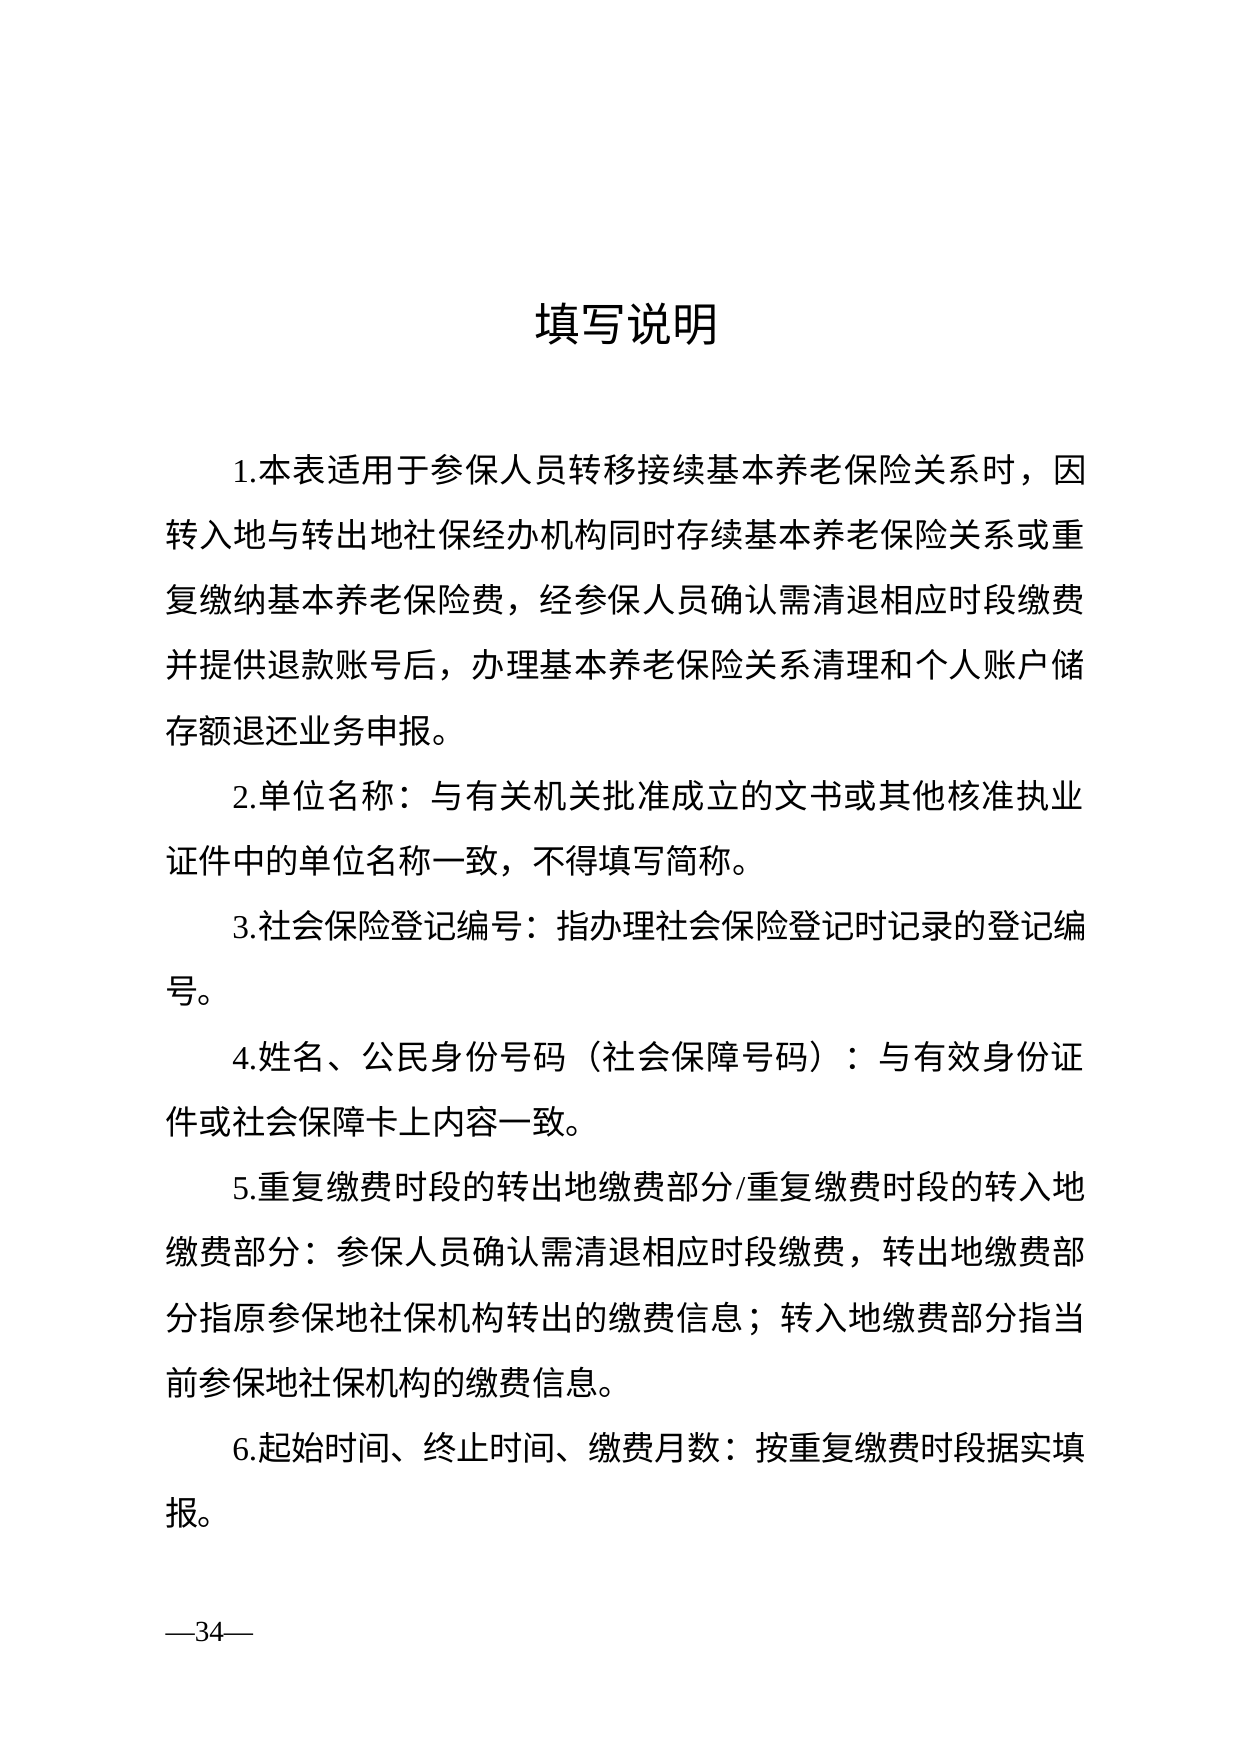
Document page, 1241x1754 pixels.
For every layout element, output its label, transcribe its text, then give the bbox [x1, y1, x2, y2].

text 3.社会保险登记编号：指办理社会保险登记时记录的登记编号。 [165, 892, 1087, 1022]
text 4.姓名、公民身份号码（社会保障号码）：与有效身份证件或社会保障卡上内容一致。 [165, 1022, 1087, 1152]
text 5.重复缴费时段的转出地缴费部分/重复缴费时段的转入地缴费部分：参保人员确认需清退相应时段缴费，转出地缴费部分指原参保地社保机构转出的缴费信息；转入地缴费部分指当前参保地社保机构的缴费信息。 [165, 1152, 1087, 1413]
text 6.起始时间、终止时间、缴费月数：按重复缴费时段据实填报。 [165, 1413, 1087, 1544]
text 填写说明 [165, 272, 1087, 370]
text 2.单位名称：与有关机关批准成立的文书或其他核准执业证件中的单位名称一致，不得填写简称。 [165, 761, 1087, 892]
text 1.本表适用于参保人员转移接续基本养老保险关系时，因转入地与转出地社保经办机构同时存续基本养老保险关系或重复缴纳基本养老保险费，经参保人员确认需清退相应时段缴费并提供退款账号后，办理基本养老保险关系清理和个人账户储存额退还业务申报。 [165, 435, 1087, 761]
